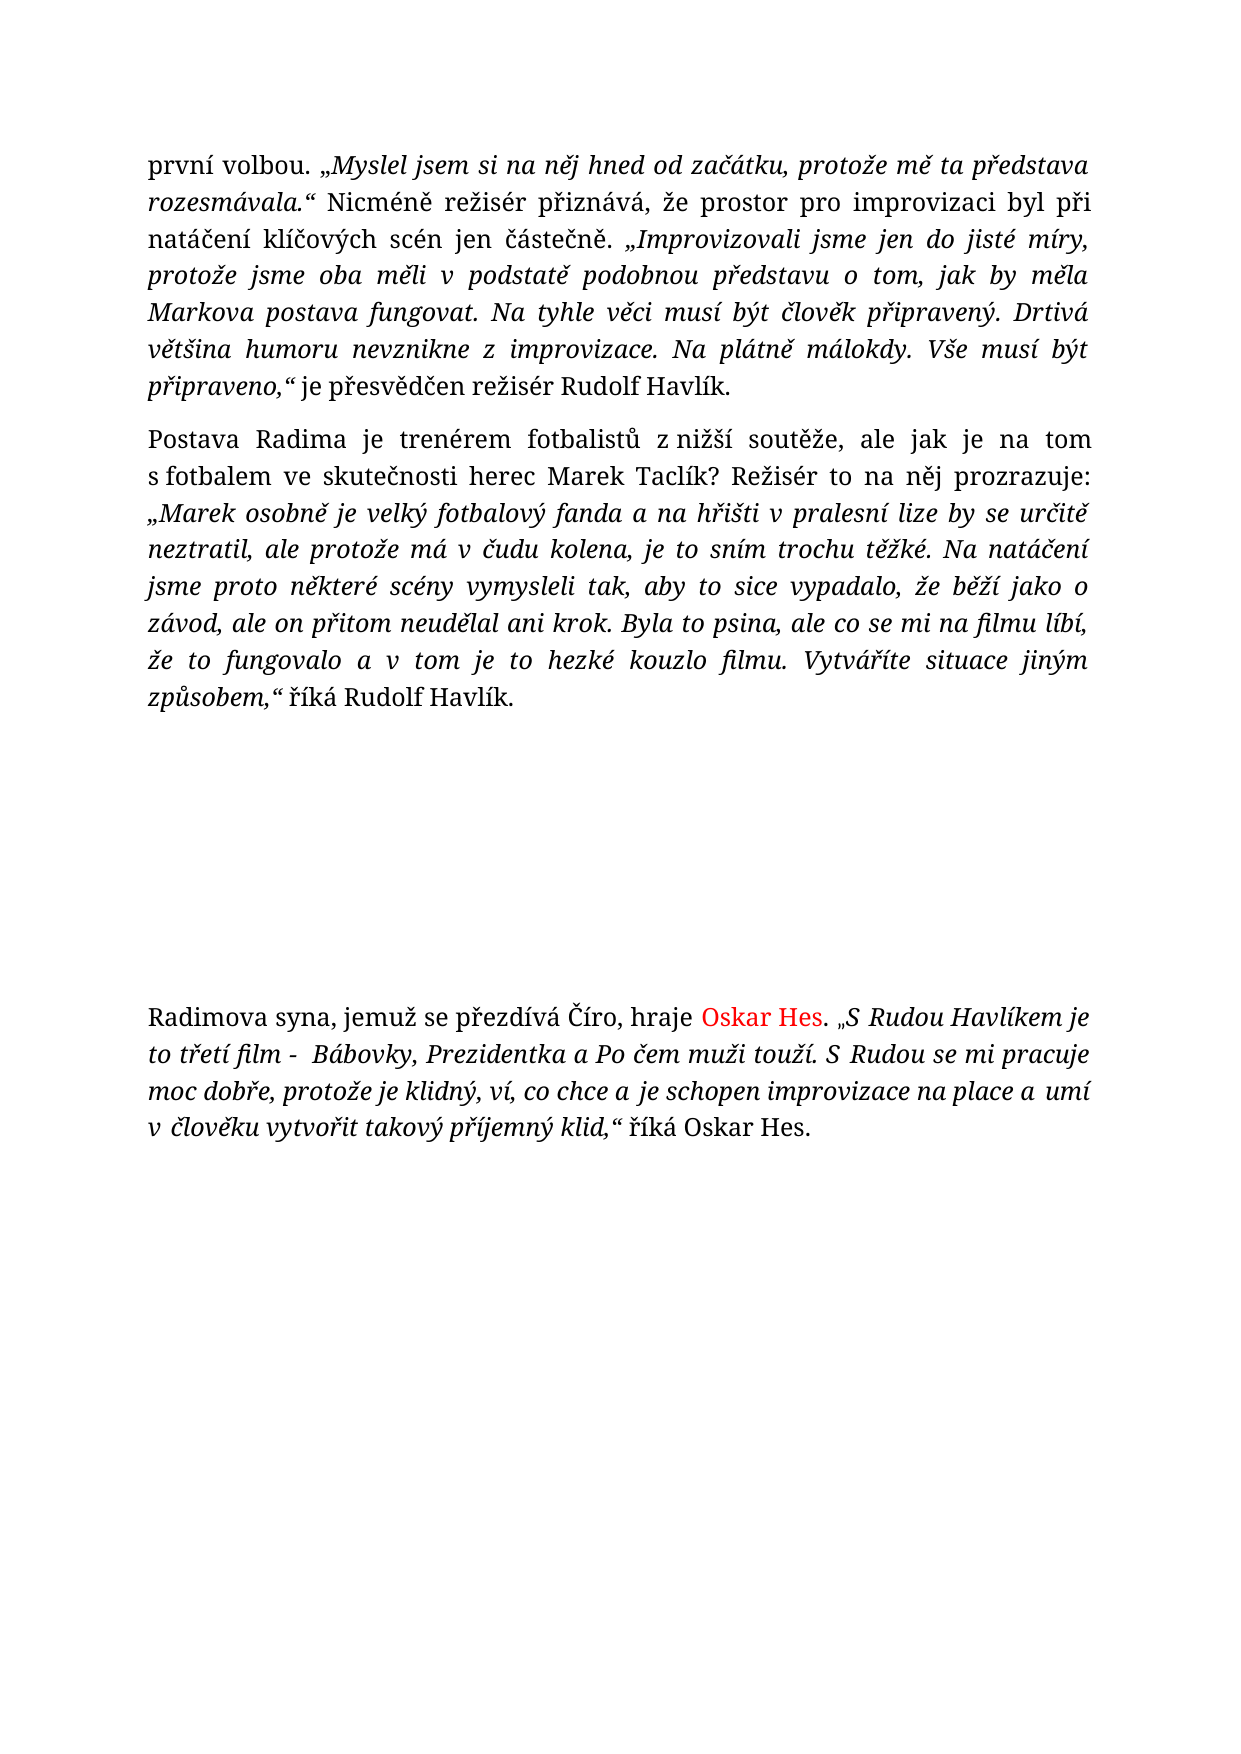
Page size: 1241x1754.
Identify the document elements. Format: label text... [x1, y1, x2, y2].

text Radimova syna, jemuž se přezdívá Číro, hraje Oskar Hes. „S Rudou Havlíkem je to třetí film - Bábovky, Prezidentka a Po čem muži touží. S Rudou se mi pracuje moc dobře, protože je klidný, ví, co chce a je schopen improvizace na place a umí v člověku vytvořit takový příjemný klid,“ říká Oskar Hes. [148, 1000, 1092, 1144]
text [148, 148, 1092, 402]
text Postava Radima je trenérem fotbalistů z nižší soutěže, ale jak je na tom s fotbalem ve skutečnosti herec Marek Taclík? Režisér to na něj prozrazuje: „Marek osobně je velký fotbalový fanda a na hřišti v pralesní lize by se určitě neztratil, ale protože má v čudu kolena, je to sním trochu těžké. Na natáčení jsme proto některé scény vymysleli tak, aby to sice vypadalo, že běží jako o závod, ale on přitom neudělal ani krok. Byla to psina, ale co se mi na filmu líbí, že to fungovalo a v tom je to hezké kouzlo filmu. Vytváříte situace jiným způsobem,“ říká Rudolf Havlík. [148, 422, 1092, 713]
